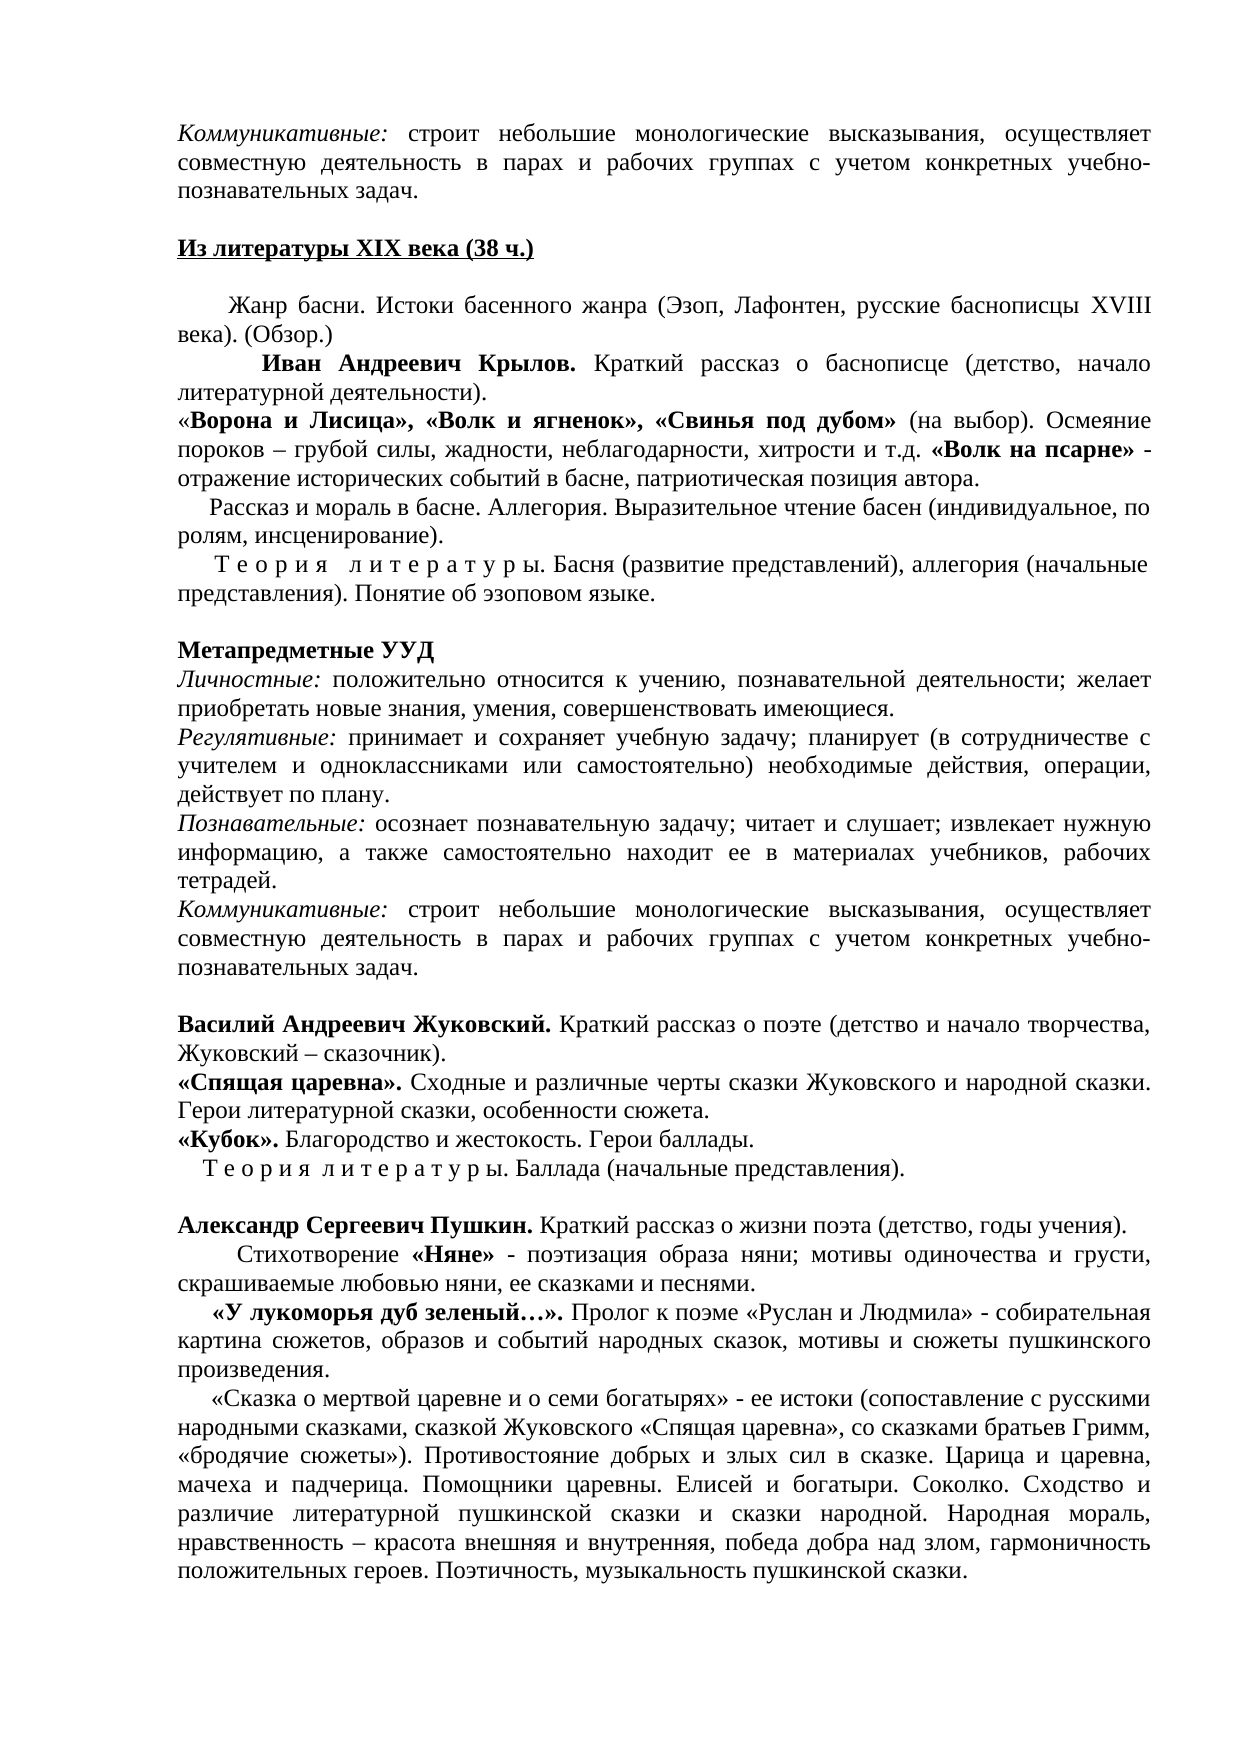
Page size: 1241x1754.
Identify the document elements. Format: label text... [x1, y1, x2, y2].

text Александр Сергеевич Пушкин. Краткий рассказ о жизни поэта (детство, годы учения). [177, 1211, 1152, 1239]
text Т е о р и я л и т е р а т у р ы. Басня (развитие представлений), аллегория (начальные представления). Понятие об эзоповом языке. [177, 549, 1152, 607]
text Познавательные: осознает познавательную задачу; читает и слушает; извлекает нужную информацию, а также самостоятельно находит ее в материалах учебников, рабочих тетрадей. [177, 808, 1152, 894]
text «Спящая царевна». Сходные и различные черты сказки Жуковского и народной сказки. Герои литературной сказки, особенности сюжета. [177, 1067, 1152, 1124]
text Жанр басни. Истоки басенного жанра (Эзоп, Лафонтен, русские баснописцы XVIII века). (Обзор.) [177, 291, 1152, 348]
text Коммуникативные: строит небольшие монологические высказывания, осуществляет совместную деятельность в парах и рабочих группах с учетом конкретных учебно-познавательных задач. [177, 118, 1152, 204]
text «Кубок». Благородство и жестокость. Герои баллады. [177, 1124, 1152, 1153]
text Рассказ и мораль в басне. Аллегория. Выразительное чтение басен (индивидуальное, по ролям, инсценирование). [177, 492, 1152, 549]
text «Сказка о мертвой царевне и о семи богатырях» - ее истоки (сопоставление с русскими народными сказками, сказкой Жуковского «Спящая царевна», со сказками братьев Гримм, «бродячие сюжеты»). Противостояние добрых и злых сил в сказке. Царица и царевна, мачеха и падчерица. Помощники царевны. Елисей и богатыри. Соколко. Сходство и различие литературной пушкинской сказки и сказки народной. Народная мораль, нравственность – красота внешняя и внутренняя, победа добра над злом, гармоничность положительных героев. Поэтичность, музыкальность пушкинской сказки. [177, 1383, 1152, 1584]
text Иван Андреевич Крылов. Краткий рассказ о баснописце (детство, начало литературной деятельности). [177, 348, 1152, 406]
text Регулятивные: принимает и сохраняет учебную задачу; планирует (в сотрудничестве с учителем и одноклассниками или самостоятельно) необходимые действия, операции, действует по плану. [177, 722, 1152, 808]
text Коммуникативные: строит небольшие монологические высказывания, осуществляет совместную деятельность в парах и рабочих группах с учетом конкретных учебно-познавательных задач. [177, 894, 1152, 981]
text «Ворона и Лисица», «Волк и ягненок», «Свинья под дубом» (на выбор). Осмеяние пороков – грубой силы, жадности, неблагодарности, хитрости и т.д. «Волк на псарне» - отражение исторических событий в басне, патриотическая позиция автора. [177, 406, 1152, 492]
text Стихотворение «Няне» - поэтизация образа няни; мотивы одиночества и грусти, скрашиваемые любовью няни, ее сказками и песнями. [177, 1239, 1152, 1297]
text Василий Андреевич Жуковский. Краткий рассказ о поэте (детство и начало творчества, Жуковский – сказочник). [177, 1009, 1152, 1067]
text «У лукоморья дуб зеленый…». Пролог к поэме «Руслан и Людмила» - собирательная картина сюжетов, образов и событий народных сказок, мотивы и сюжеты пушкинского произведения. [177, 1297, 1152, 1383]
text Метапредметные УУД [177, 636, 1152, 664]
text Личностные: положительно относится к учению, познавательной деятельности; желает приобретать новые знания, умения, совершенствовать имеющиеся. [177, 664, 1152, 722]
text Т е о р и я л и т е р а т у р ы. Баллада (начальные представления). [177, 1153, 1152, 1182]
text Из литературы XIX века (38 ч.) [177, 233, 1152, 262]
